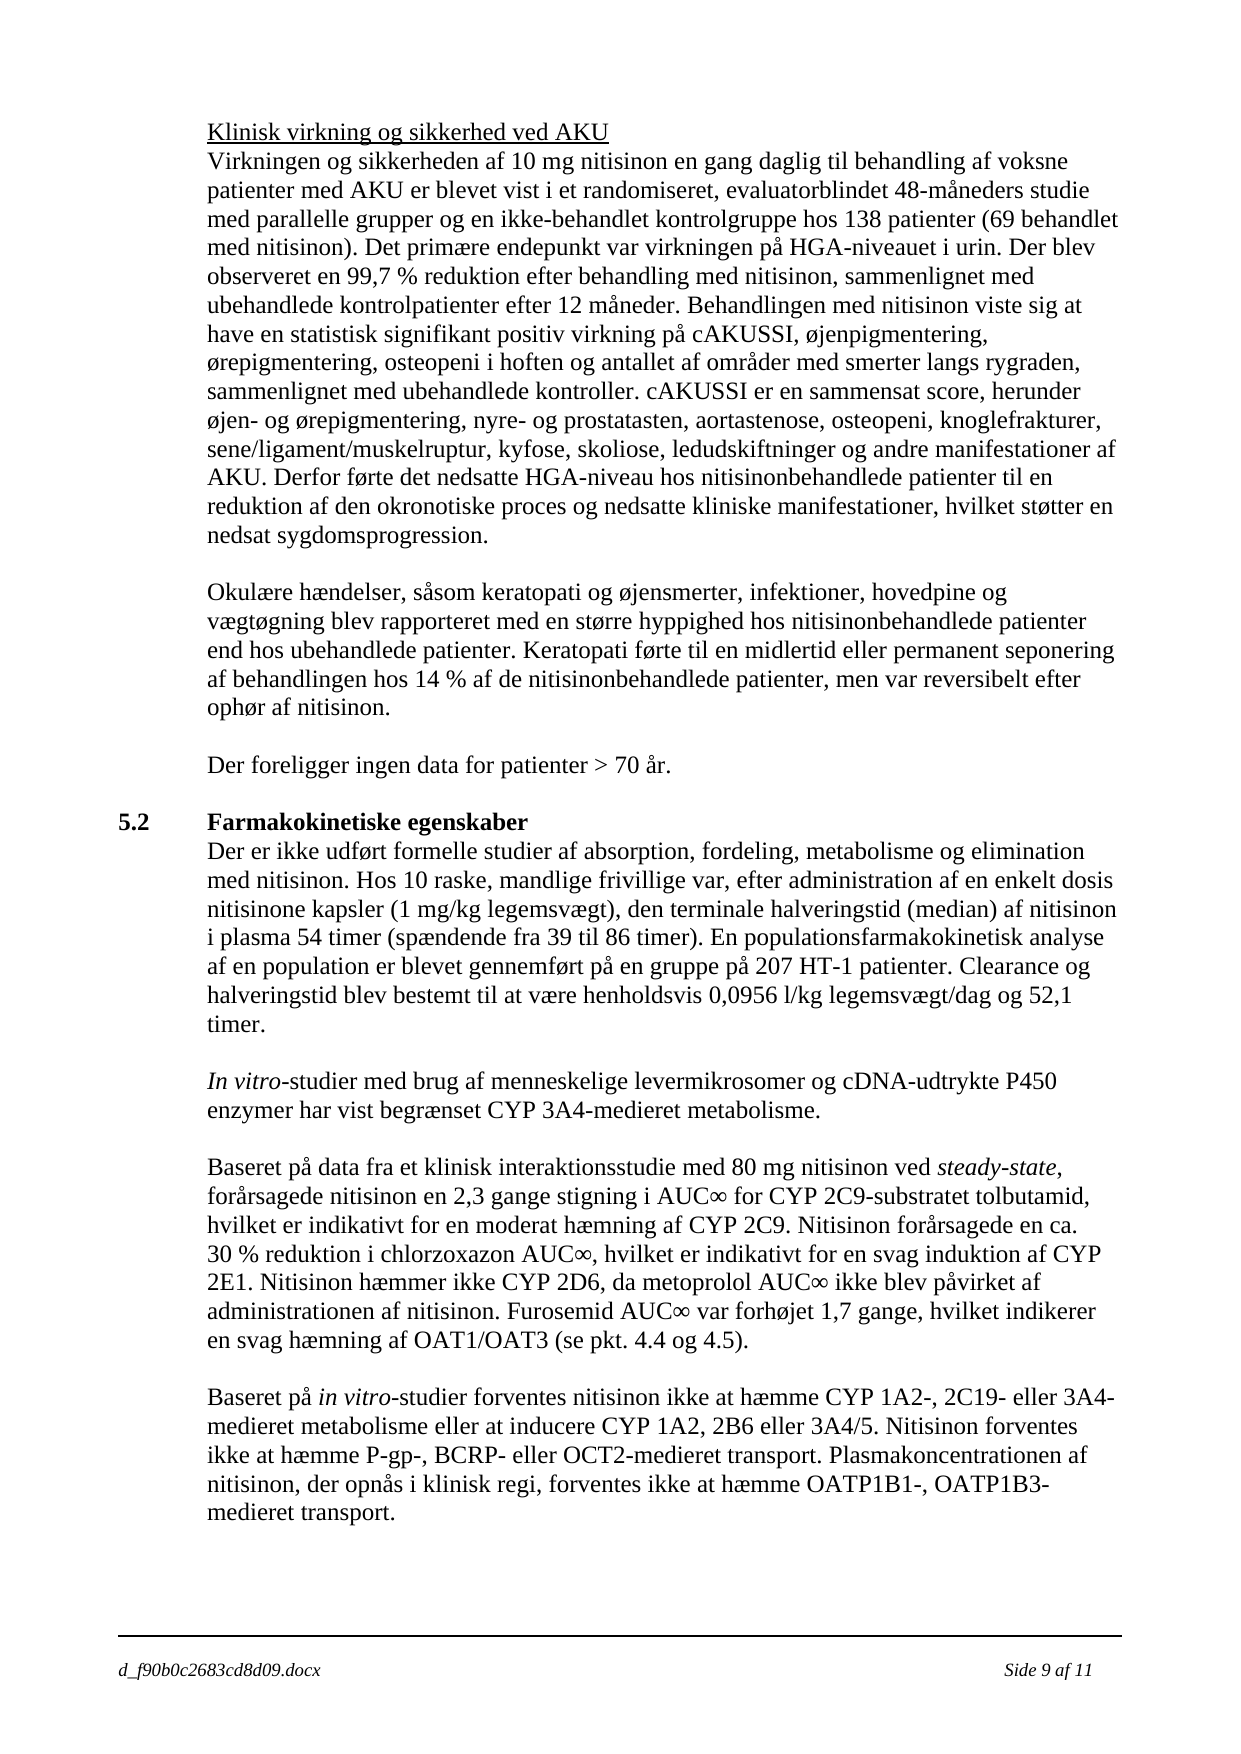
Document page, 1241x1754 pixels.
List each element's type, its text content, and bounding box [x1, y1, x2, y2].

text Okulære hændelser, såsom keratopati og øjensmerter, infektioner, hovedpine og vægtøgning blev rapporteret med en større hyppighed hos nitisinonbehandlede patienter end hos ubehandlede patienter. Keratopati førte til en midlertid eller permanent seponering af behandlingen hos 14 % af de nitisinonbehandlede patienter, men var reversibelt efter ophør af nitisinon. [207, 577, 1122, 721]
text Baseret på in vitro-studier forventes nitisinon ikke at hæmme CYP 1A2-, 2C19- eller 3A4-medieret metabolisme eller at inducere CYP 1A2, 2B6 eller 3A4/5. Nitisinon forventes ikke at hæmme P-gp-, BCRP- eller OCT2-medieret transport. Plasmakoncentrationen af nitisinon, der opnås i klinisk regi, forventes ikke at hæmme OATP1B1-, OATP1B3-medieret transport. [207, 1382, 1122, 1526]
text 5.2 Farmakokinetiske egenskaber [118, 807, 1122, 836]
text In vitro-studier med brug af menneskelige levermikrosomer og cDNA-udtrykte P450 enzymer har vist begrænset CYP 3A4-medieret metabolisme. [207, 1066, 1122, 1124]
text Virkningen og sikkerheden af 10 mg nitisinon en gang daglig til behandling af voksne patienter med AKU er blevet vist i et randomiseret, evaluatorblindet 48-måneders studie med parallelle grupper og en ikke-behandlet kontrolgruppe hos 138 patienter (69 behandlet med nitisinon). Det primære endepunkt var virkningen på HGA-niveauet i urin. Der blev observeret en 99,7 % reduktion efter behandling med nitisinon, sammenlignet med ubehandlede kontrolpatienter efter 12 måneder. Behandlingen med nitisinon viste sig at have en statistisk signifikant positiv virkning på cAKUSSI, øjenpigmentering, ørepigmentering, osteopeni i hoften og antallet af områder med smerter langs rygraden, sammenlignet med ubehandlede kontroller. cAKUSSI er en sammensat score, herunder øjen- og ørepigmentering, nyre- og prostatasten, aortastenose, osteopeni, knoglefrakturer, sene/ligament/muskelruptur, kyfose, skoliose, ledudskiftninger og andre manifestationer af AKU. Derfor førte det nedsatte HGA-niveau hos nitisinonbehandlede patienter til en reduktion af den okronotiske proces og nedsatte kliniske manifestationer, hvilket støtter en nedsat sygdomsprogression. [207, 146, 1122, 549]
text Der foreligger ingen data for patienter > 70 år. [207, 750, 1122, 779]
text Der er ikke udført formelle studier af absorption, fordeling, metabolisme og elimination med nitisinon. Hos 10 raske, mandlige frivillige var, efter administration af en enkelt dosis nitisinone kapsler (1 mg/kg legemsvægt), den terminale halveringstid (median) af nitisinon i plasma 54 timer (spændende fra 39 til 86 timer). En populationsfarmakokinetisk analyse af en population er blevet gennemført på en gruppe på 207 HT-1 patienter. Clearance og halveringstid blev bestemt til at være henholdsvis 0,0956 l/kg legemsvægt/dag og 52,1 timer. [207, 836, 1122, 1037]
text Baseret på data fra et klinisk interaktionsstudie med 80 mg nitisinon ved steady-state, forårsagede nitisinon en 2,3 gange stigning i AUC∞ for CYP 2C9-substratet tolbutamid, hvilket er indikativt for en moderat hæmning af CYP 2C9. Nitisinon forårsagede en ca. 30 % reduktion i chlorzoxazon AUC∞, hvilket er indikativt for en svag induktion af CYP 2E1. Nitisinon hæmmer ikke CYP 2D6, da metoprolol AUC∞ ikke blev påvirket af administrationen af nitisinon. Furosemid AUC∞ var forhøjet 1,7 gange, hvilket indikerer en svag hæmning af OAT1/OAT3 (se pkt. 4.4 og 4.5). [207, 1152, 1122, 1354]
text Klinisk virkning og sikkerhed ved AKU [207, 117, 1122, 146]
